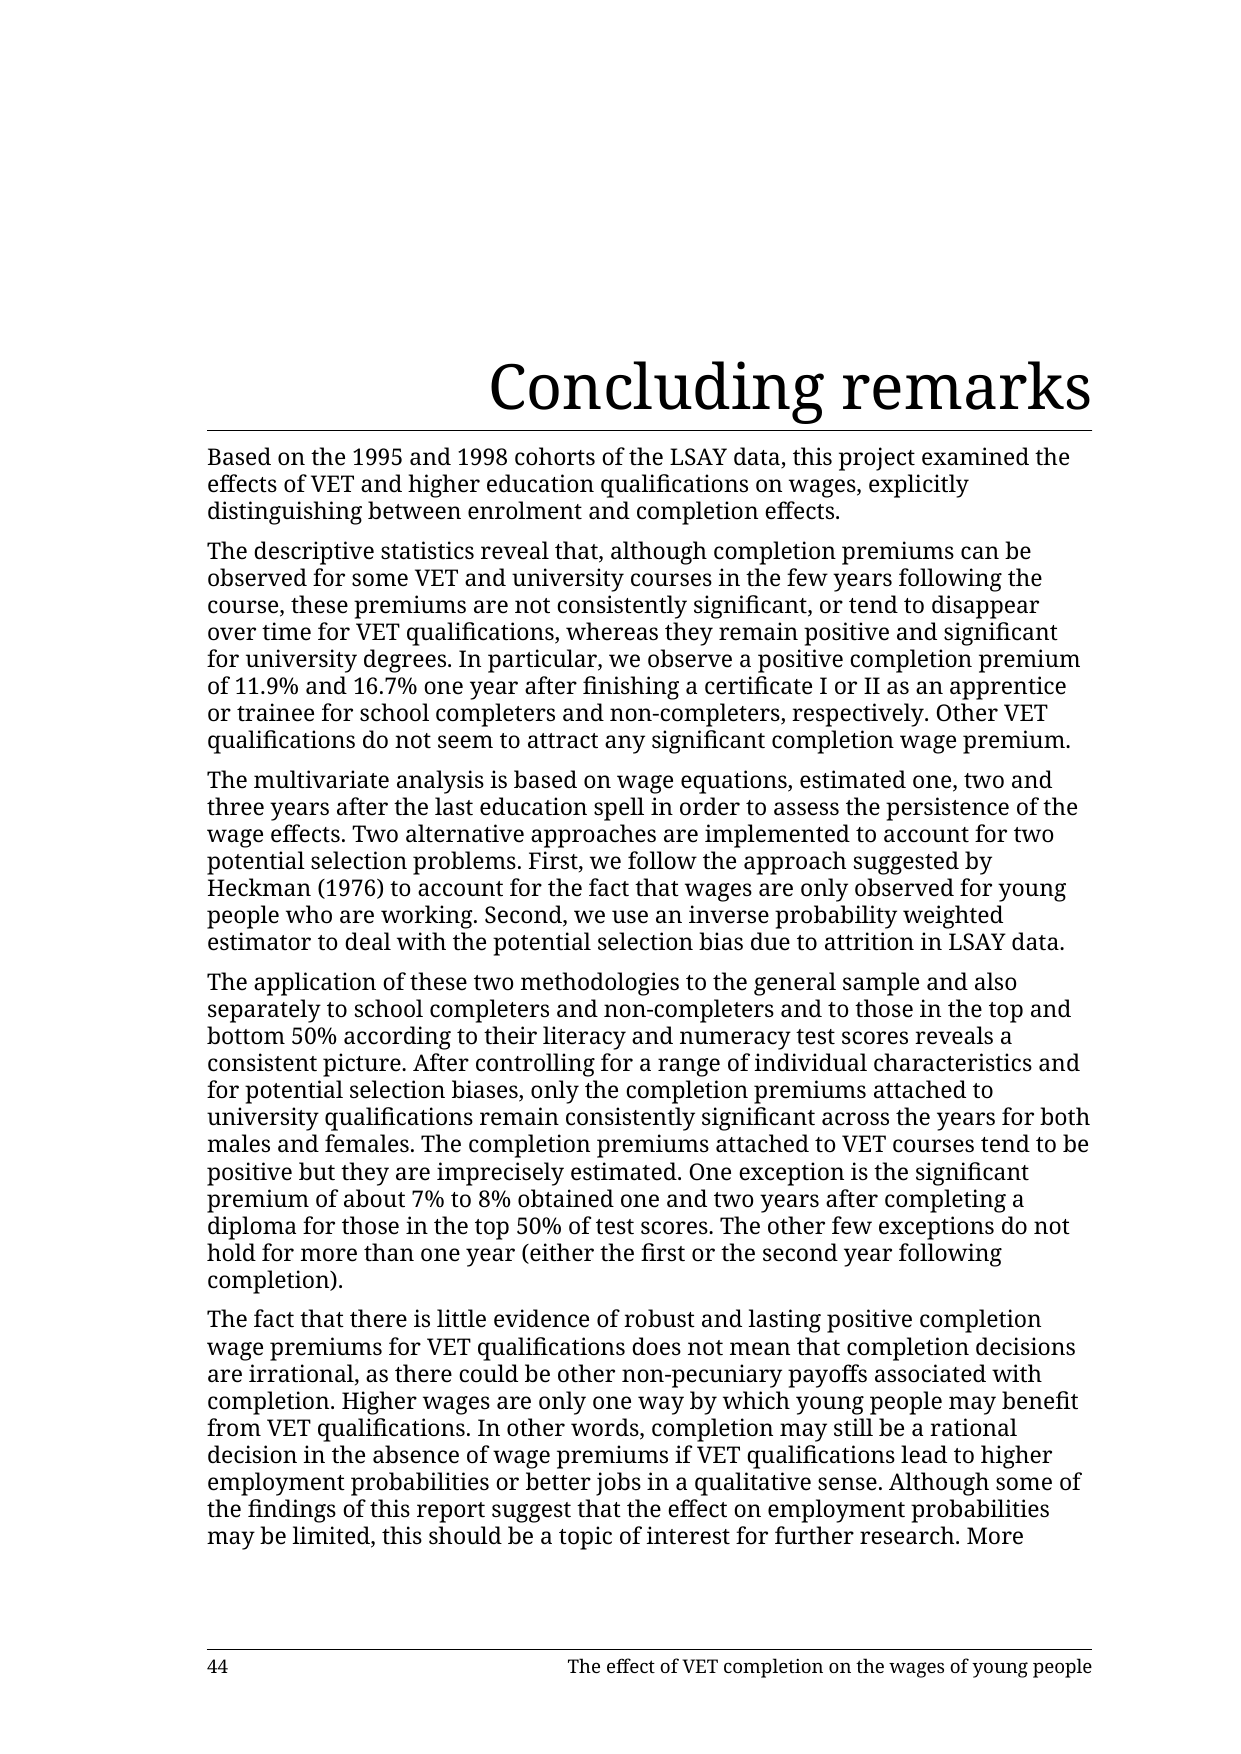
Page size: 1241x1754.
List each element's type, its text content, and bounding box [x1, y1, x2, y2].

text Based on the 1995 and 1998 cohorts of the LSAY data, this project examined the effects of VET and higher education qualifications on wages, explicitly distinguishing between enrolment and completion effects. [207, 444, 1092, 525]
text The multivariate analysis is based on wage equations, estimated one, two and three years after the last education spell in order to assess the persistence of the wage effects. Two alternative approaches are implemented to account for two potential selection problems. First, we follow the approach suggested by Heckman (1976) to account for the fact that wages are only observed for young people who are working. Second, we use an inverse probability weighted estimator to deal with the potential selection bias due to attrition in LSAY data. [207, 767, 1092, 956]
text The descriptive statistics reveal that, although completion premiums can be observed for some VET and university courses in the few years following the course, these premiums are not consistently significant, or tend to disappear over time for VET qualifications, whereas they remain positive and significant for university degrees. In particular, we observe a positive completion premium of 11.9% and 16.7% one year after finishing a certificate I or II as an apprentice or trainee for school completers and non-completers, respectively. Other VET qualifications do not seem to attract any significant completion wage premium. [207, 537, 1092, 754]
text The application of these two methodologies to the general sample and also separately to school completers and non-completers and to those in the top and bottom 50% according to their literacy and numeracy test scores reveals a consistent picture. After controlling for a range of individual characteristics and for potential selection biases, only the completion premiums attached to university qualifications remain consistently significant across the years for both males and females. The completion premiums attached to VET courses tend to be positive but they are imprecisely estimated. One exception is the significant premium of about 7% to 8% obtained one and two years after completing a diploma for those in the top 50% of test scores. The other few exceptions do not hold for more than one year (either the first or the second year following completion). [207, 969, 1092, 1294]
subtitle Concluding remarks [207, 173, 1092, 430]
